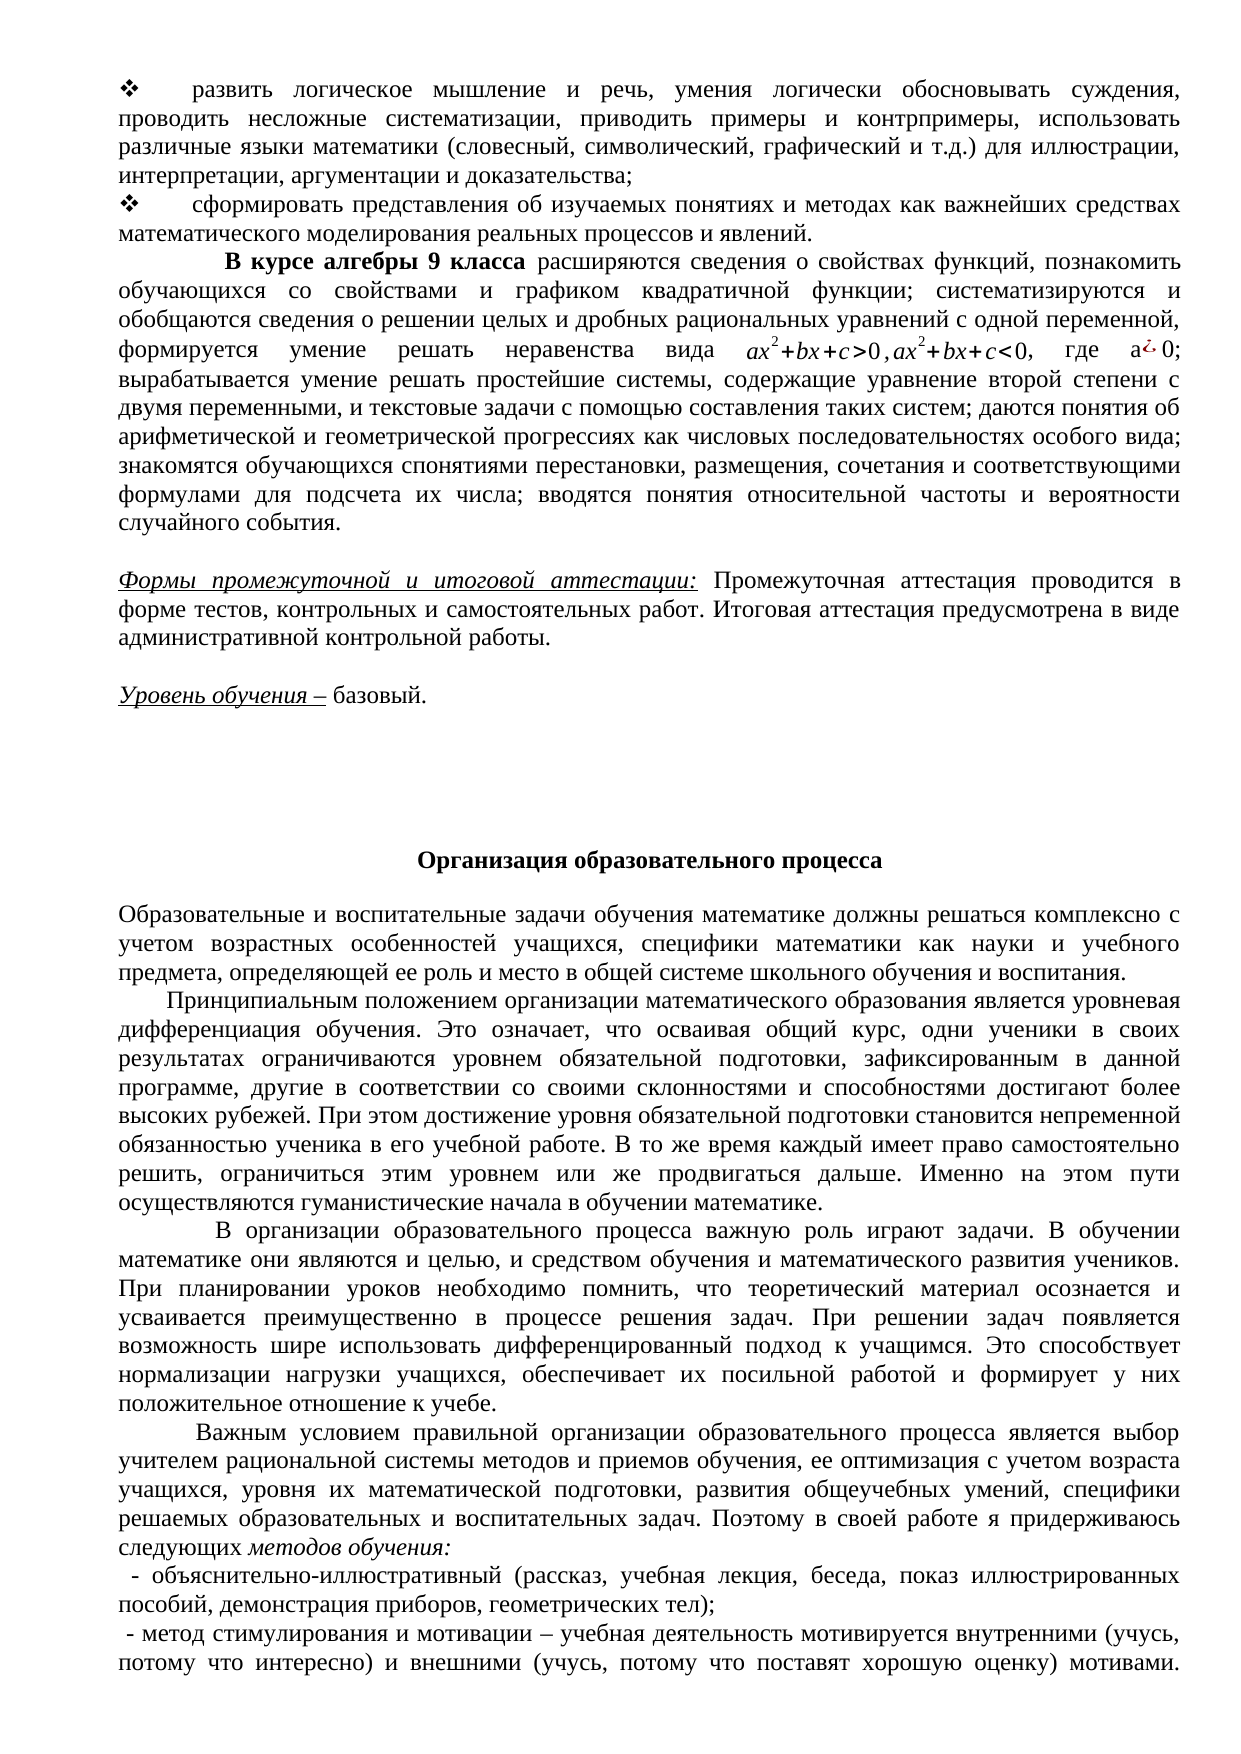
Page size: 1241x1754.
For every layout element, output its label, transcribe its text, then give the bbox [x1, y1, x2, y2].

list развить логическое мышление и речь, умения логически обосновывать суждения, проводить несложные систематизации, приводить примеры и контрпримеры, использовать различные языки математики (словесный, символический, графический и т.д.) для иллюстрации, интерпретации, аргументации и доказательства; [118, 74, 1181, 189]
text Уровень обучения – базовый. [118, 680, 1181, 709]
text Формы промежуточной и итоговой аттестации: Промежуточная аттестация проводится в форме тестов, контрольных и самостоятельных работ. Итоговая аттестация предусмотрена в виде административной контрольной работы. [118, 565, 1181, 651]
text - объяснительно-иллюстративный (рассказ, учебная лекция, беседа, показ иллюстрированных пособий, демонстрация приборов, геометрических тел); [118, 1560, 1181, 1618]
text Организация образовательного процесса [118, 845, 1181, 874]
text В курсе алгебры 9 класса расширяются сведения о свойствах функций, познакомить обучающихся со свойствами и графиком квадратичной функции; систематизируются и обобщаются сведения о решении целых и дробных рациональных уравнений с одной переменной, формируется умение решать неравенства вида , где а0; вырабатывается умение решать простейшие системы, содержащие уравнение второй степени с двумя переменными, и текстовые задачи с помощью составления таких систем; даются понятия об арифметической и геометрической прогрессиях как числовых последовательностях особого вида; знакомятся обучающихся спонятиями перестановки, размещения, сочетания и соответствующими формулами для подсчета их числа; вводятся понятия относительной частоты и вероятности случайного события. [118, 246, 1181, 536]
text Образовательные и воспитательные задачи обучения математике должны решаться комплексно с учетом возрастных особенностей учащихся, специфики математики как науки и учебного предмета, определяющей ее роль и место в общей системе школьного обучения и воспитания. [118, 899, 1181, 985]
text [118, 1618, 1181, 1675]
text Принципиальным положением организации математического образования является уровневая дифференциация обучения. Это означает, что осваивая общий курс, одни ученики в своих результатах ограничиваются уровнем обязательной подготовки, зафиксированным в данной программе, другие в соответствии со своими склонностями и способностями достигают более высоких рубежей. При этом достижение уровня обязательной подготовки становится непременной обязанностью ученика в его учебной работе. В то же время каждый имеет право самостоятельно решить, ограничиться этим уровнем или же продвигаться дальше. Именно на этом пути осуществляются гуманистические начала в обучении математике. [118, 985, 1181, 1215]
text В организации образовательного процесса важную роль играют задачи. В обучении математике они являются и целью, и средством обучения и математического развития учеников. При планировании уроков необходимо помнить, что теоретический материал осознается и усваивается преимущественно в процессе решения задач. При решении задач появляется возможность шире использовать дифференцированный подход к учащимся. Это способствует нормализации нагрузки учащихся, обеспечивает их посильной работой и формирует у них положительное отношение к учебе. [118, 1215, 1181, 1417]
list сформировать представления об изучаемых понятиях и методах как важнейших средствах математического моделирования реальных процессов и явлений. [118, 189, 1181, 246]
text Важным условием правильной организации образовательного процесса является выбор учителем рациональной системы методов и приемов обучения, ее оптимизация с учетом возраста учащихся, уровня их математической подготовки, развития общеучебных умений, специфики решаемых образовательных и воспитательных задач. Поэтому в своей работе я придерживаюсь следующих методов обучения: [118, 1417, 1181, 1560]
